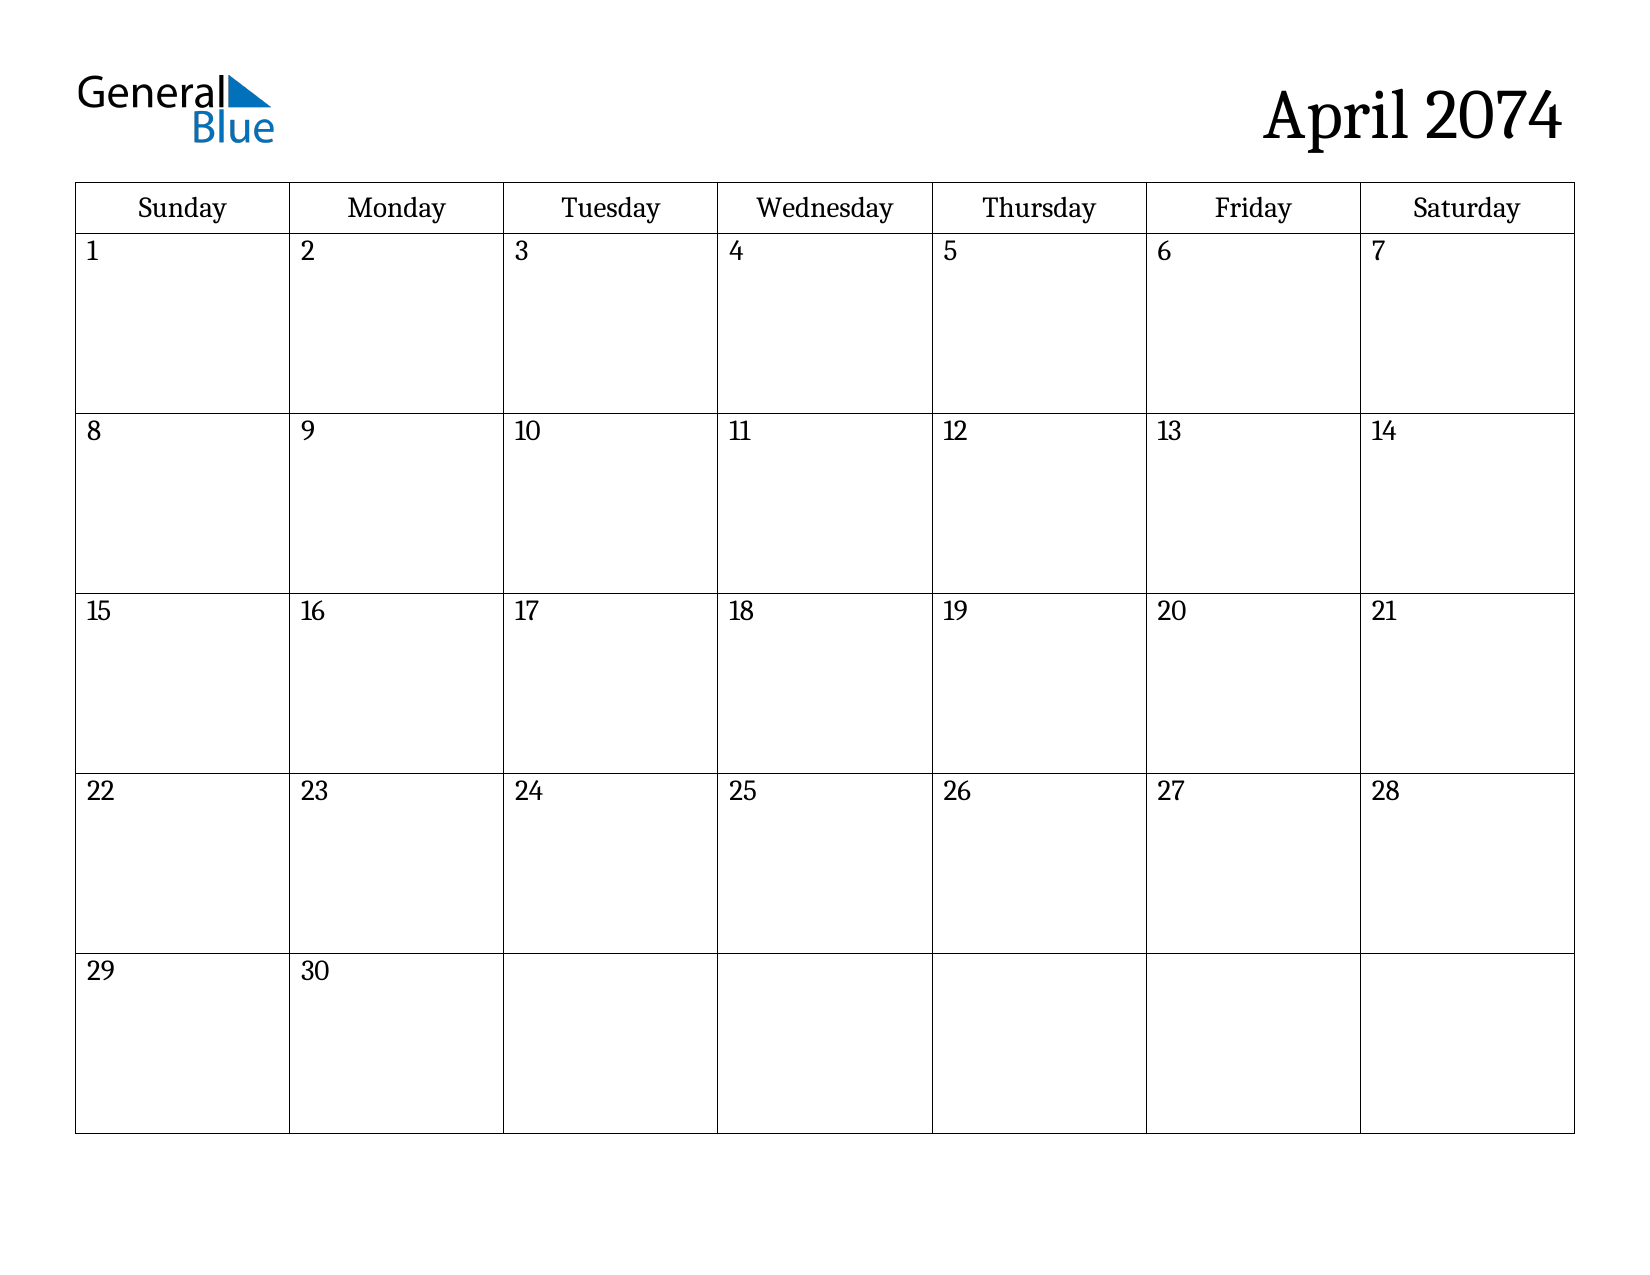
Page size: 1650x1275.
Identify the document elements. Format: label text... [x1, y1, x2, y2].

table_cell Tuesday [504, 183, 717, 233]
table_cell 8 [76, 414, 289, 447]
table_cell [290, 267, 503, 413]
table_cell [504, 267, 717, 413]
table_cell [1147, 808, 1360, 953]
table_cell [1147, 267, 1360, 413]
table_cell 16 [290, 594, 503, 627]
table_cell [933, 954, 1146, 987]
table_cell 4 [718, 234, 932, 267]
table_cell 19 [933, 594, 1146, 627]
table_cell [933, 267, 1146, 413]
table_cell [933, 448, 1146, 593]
table_cell 12 [933, 414, 1146, 447]
table_cell [1361, 448, 1574, 593]
table_cell [718, 954, 932, 987]
table_cell Monday [290, 183, 503, 233]
table_header April 2074 [504, 75, 1574, 182]
table_cell 20 [1147, 594, 1360, 627]
table_cell [504, 954, 717, 987]
table_cell 28 [1361, 774, 1574, 807]
table_cell 27 [1147, 774, 1360, 807]
table_cell 25 [718, 774, 932, 807]
table_cell 30 [290, 954, 503, 987]
table_cell [290, 988, 503, 1133]
table_cell Thursday [933, 183, 1146, 233]
table_cell 15 [76, 594, 289, 627]
table_cell 2 [290, 234, 503, 267]
table_cell [1147, 988, 1360, 1133]
table_cell 10 [504, 414, 717, 447]
table_cell [718, 448, 932, 593]
table_cell [76, 448, 289, 593]
picture [78, 75, 274, 143]
table_cell [504, 627, 717, 773]
table_cell [718, 627, 932, 773]
table_cell 26 [933, 774, 1146, 807]
table_cell Saturday [1361, 183, 1574, 233]
table_cell Friday [1147, 183, 1360, 233]
table_cell 14 [1361, 414, 1574, 447]
table_cell 29 [76, 954, 289, 987]
table_cell [1147, 954, 1360, 987]
table_cell [718, 267, 932, 413]
table_cell [290, 808, 503, 953]
table_cell 24 [504, 774, 717, 807]
table_cell Sunday [76, 183, 289, 233]
table_cell [504, 448, 717, 593]
table_cell [933, 988, 1146, 1133]
table_cell [76, 988, 289, 1133]
table_cell 21 [1361, 594, 1574, 627]
table_cell [933, 627, 1146, 773]
table_cell [290, 448, 503, 593]
table_cell [933, 808, 1146, 953]
table_cell 23 [290, 774, 503, 807]
table_cell [1361, 954, 1574, 987]
table_cell 17 [504, 594, 717, 627]
table_cell [290, 627, 503, 773]
table_cell 5 [933, 234, 1146, 267]
table_cell [1147, 448, 1360, 593]
table_cell [504, 808, 717, 953]
table_cell 6 [1147, 234, 1360, 267]
table_cell 18 [718, 594, 932, 627]
table_cell [1361, 267, 1574, 413]
table_cell 1 [76, 234, 289, 267]
table_cell 3 [504, 234, 717, 267]
table_cell [504, 988, 717, 1133]
table_cell Wednesday [718, 183, 932, 233]
table_cell [76, 267, 289, 413]
table_cell [76, 808, 289, 953]
table_cell 22 [76, 774, 289, 807]
table_cell [718, 988, 932, 1133]
table_cell [1361, 627, 1574, 773]
table_cell 9 [290, 414, 503, 447]
table_cell 13 [1147, 414, 1360, 447]
table_cell [1361, 808, 1574, 953]
table_cell [76, 627, 289, 773]
table_cell [1147, 627, 1360, 773]
table_cell 11 [718, 414, 932, 447]
table_cell [1361, 988, 1574, 1133]
table_header [76, 75, 503, 182]
table_cell 7 [1361, 234, 1574, 267]
table_cell [718, 808, 932, 953]
